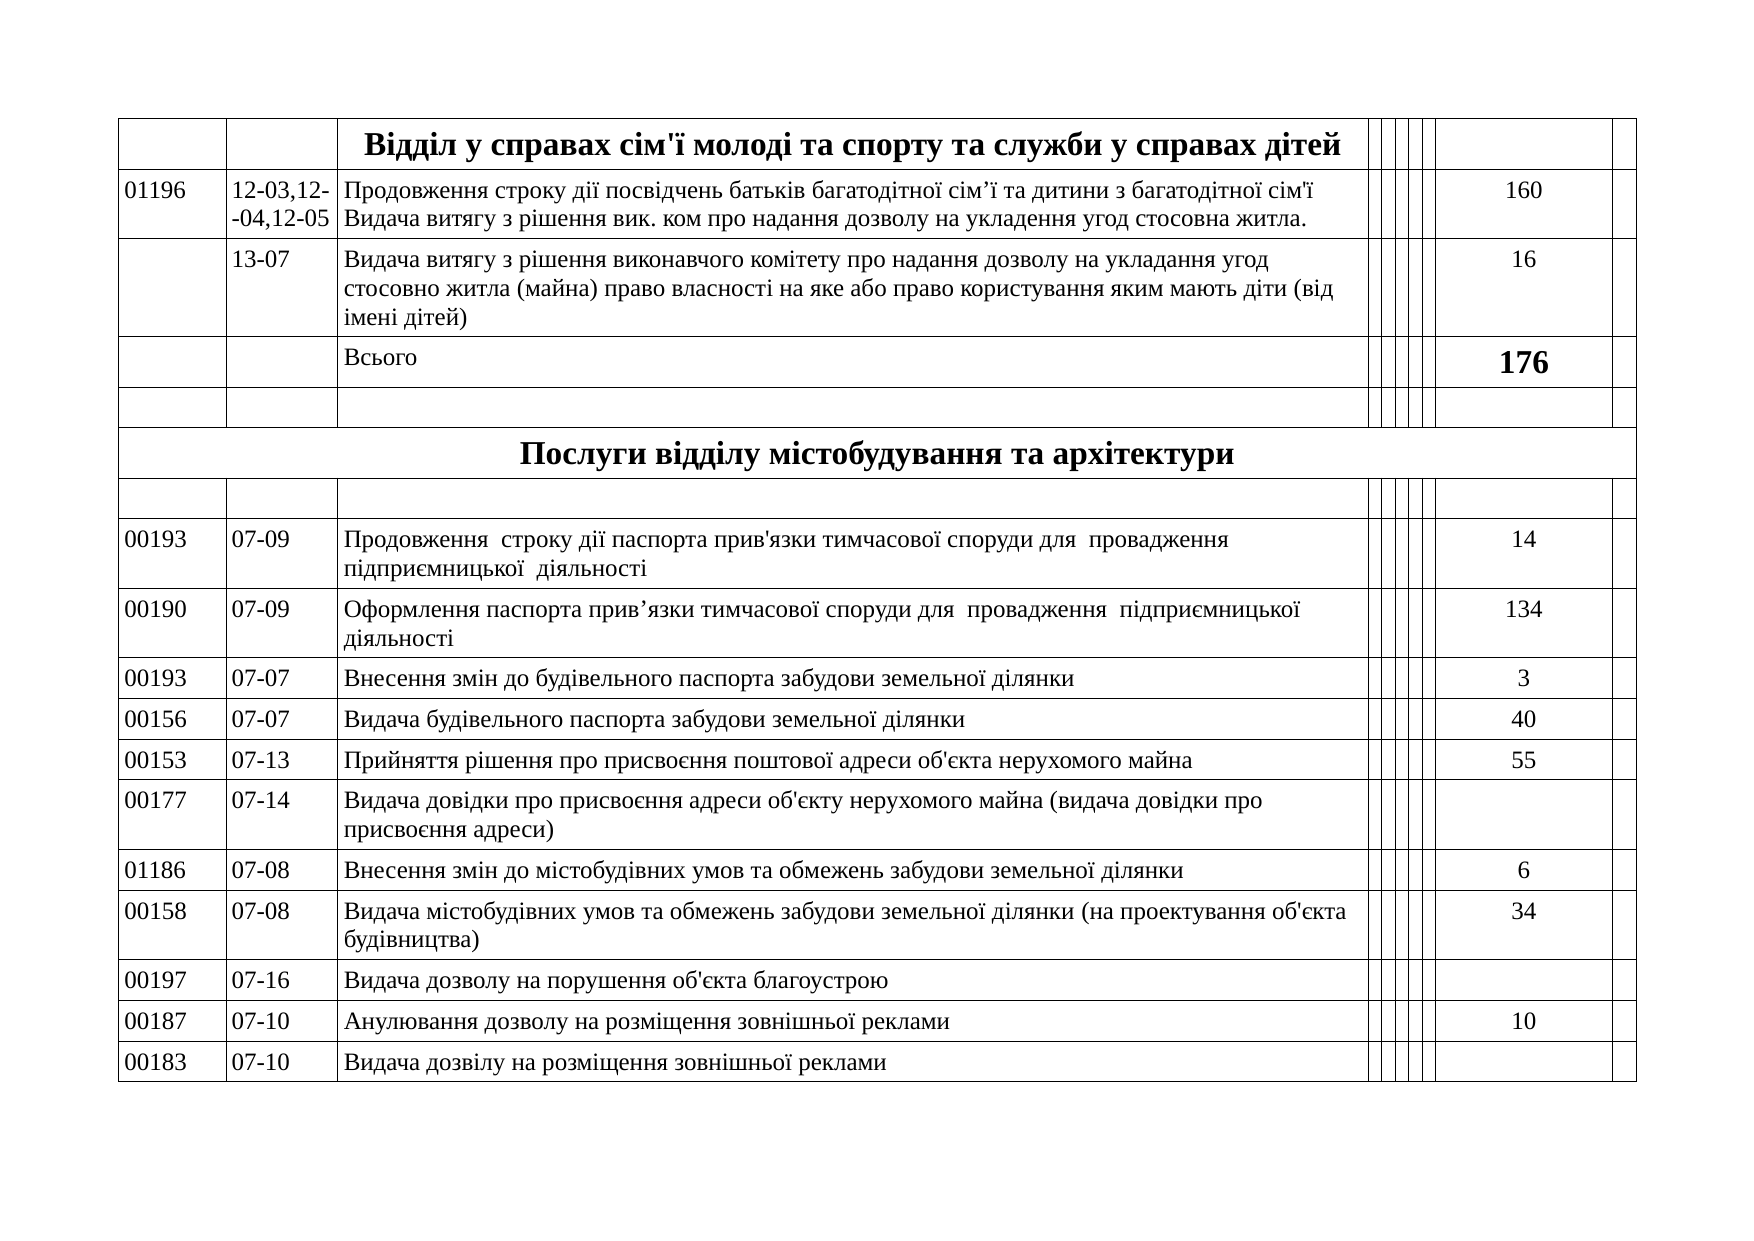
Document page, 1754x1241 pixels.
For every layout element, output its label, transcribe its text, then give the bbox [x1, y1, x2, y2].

table_cell 34 [1436, 891, 1612, 959]
table_cell [119, 239, 226, 336]
table_cell [1382, 658, 1395, 698]
table_cell Видача витягу з рішення виконавчого комітету про надання дозволу на укладання угод стосовно житла (майна) право власності на яке або право користування яким мають діти (від імені дітей) [338, 239, 1368, 336]
table_cell [1382, 960, 1395, 1000]
table_cell [1396, 1042, 1408, 1081]
table_cell [1396, 780, 1408, 849]
table_cell 6 [1436, 850, 1612, 889]
table_cell [1396, 1001, 1408, 1041]
table_cell [1369, 519, 1381, 588]
table_cell [1409, 479, 1422, 518]
table_cell [1613, 850, 1636, 889]
table_cell [1396, 960, 1408, 1000]
table_cell [1369, 1001, 1381, 1041]
table_cell [1369, 850, 1381, 889]
table_cell 176 [1436, 337, 1612, 386]
table_cell [1369, 960, 1381, 1000]
table_cell 00197 [119, 960, 226, 1000]
table_cell [1613, 891, 1636, 959]
table_cell [1396, 891, 1408, 959]
table_cell [1382, 1001, 1395, 1041]
table_cell [1369, 337, 1381, 386]
table_cell [119, 388, 226, 427]
table_cell 07-14 [227, 780, 337, 849]
table_cell [1423, 658, 1435, 698]
table_cell [1423, 960, 1435, 1000]
table_cell [1382, 479, 1395, 518]
table_cell [1613, 1001, 1636, 1041]
table_cell [1613, 519, 1636, 588]
table_cell 10 [1436, 1001, 1612, 1041]
table_cell Видача дозвілу на розміщення зовнішньої реклами [338, 1042, 1368, 1081]
table_cell [1382, 239, 1395, 336]
table_cell 00193 [119, 658, 226, 698]
table_cell Продовження строку дії паспорта прив'язки тимчасової споруди для провадження підприємницької діяльності [338, 519, 1368, 588]
table_cell [1382, 699, 1395, 739]
table_cell [1613, 589, 1636, 657]
table_cell [119, 119, 226, 168]
table_cell [1436, 1042, 1612, 1081]
table_cell [1382, 740, 1395, 779]
table_cell [1396, 589, 1408, 657]
table_cell [1423, 337, 1435, 386]
table_cell 160 [1436, 170, 1612, 238]
table_cell [1613, 119, 1636, 168]
table_cell [1369, 479, 1381, 518]
table_cell [1613, 337, 1636, 386]
table_cell Анулювання дозволу на розміщення зовнішньої реклами [338, 1001, 1368, 1041]
table_cell 16 [1436, 239, 1612, 336]
table_cell [1369, 780, 1381, 849]
table_cell [1369, 699, 1381, 739]
table_cell [1613, 388, 1636, 427]
table_cell 3 [1436, 658, 1612, 698]
table_cell 01186 [119, 850, 226, 889]
table_cell Внесення змін до будівельного паспорта забудови земельної ділянки [338, 658, 1368, 698]
table_cell [1409, 170, 1422, 238]
table_cell [1436, 119, 1612, 168]
table_cell [1436, 960, 1612, 1000]
table_cell [1409, 337, 1422, 386]
table_cell [1409, 1001, 1422, 1041]
table_cell 00177 [119, 780, 226, 849]
table_cell 00158 [119, 891, 226, 959]
table_cell 01196 [119, 170, 226, 238]
table_cell [227, 337, 337, 386]
table_cell [1409, 1042, 1422, 1081]
table_cell [1423, 1042, 1435, 1081]
table_cell [1369, 658, 1381, 698]
table_cell Внесення змін до містобудівних умов та обмежень забудови земельної ділянки [338, 850, 1368, 889]
table_cell Продовження строку дії посвідчень батьків багатодітної сім’ї та дитини з багатодітної сім'ї Видача витягу з рішення вик. ком про надання дозволу на укладення угод стосовна житла. [338, 170, 1368, 238]
table_cell [1423, 699, 1435, 739]
table_cell [1382, 1042, 1395, 1081]
table_cell [1436, 388, 1612, 427]
table_cell 07-09 [227, 519, 337, 588]
table_cell 00156 [119, 699, 226, 739]
table_cell [1409, 780, 1422, 849]
table_cell [1423, 740, 1435, 779]
table_cell [1409, 658, 1422, 698]
table_cell 00190 [119, 589, 226, 657]
table_cell 00187 [119, 1001, 226, 1041]
table_cell Видача містобудівних умов та обмежень забудови земельної ділянки (на проектування об'єкта будівництва) [338, 891, 1368, 959]
table_cell 07-09 [227, 589, 337, 657]
table_cell [1396, 388, 1408, 427]
table_cell [1396, 239, 1408, 336]
table_cell 12-03,12- -04,12-05 [227, 170, 337, 238]
table_cell [1396, 699, 1408, 739]
table_cell [1369, 119, 1381, 168]
table_cell [1369, 1042, 1381, 1081]
table_cell [1613, 1042, 1636, 1081]
table_cell [1613, 170, 1636, 238]
table_cell [1382, 891, 1395, 959]
table_cell [1409, 740, 1422, 779]
table_cell [1382, 519, 1395, 588]
table_cell [1382, 388, 1395, 427]
table_cell 00153 [119, 740, 226, 779]
table_cell 00193 [119, 519, 226, 588]
table_cell [1396, 119, 1408, 168]
table_cell [1613, 699, 1636, 739]
table_cell Відділ у справах сім'ї молоді та спорту та служби у справах дітей [338, 119, 1368, 168]
table_cell [227, 479, 337, 518]
table_cell Оформлення паспорта прив’язки тимчасової споруди для провадження підприємницької діяльності [338, 589, 1368, 657]
table_cell [1423, 170, 1435, 238]
table_cell [1409, 119, 1422, 168]
table_cell 07-07 [227, 658, 337, 698]
table_cell [338, 479, 1368, 518]
table_cell 07-10 [227, 1042, 337, 1081]
table_cell [1436, 780, 1612, 849]
table_cell [1382, 170, 1395, 238]
table_cell [119, 479, 226, 518]
table_cell Видача довідки про присвоєння адреси об'єкту нерухомого майна (видача довідки про присвоєння адреси) [338, 780, 1368, 849]
table_cell [1382, 589, 1395, 657]
table_cell [1423, 891, 1435, 959]
table_cell [1396, 658, 1408, 698]
table_cell [1409, 388, 1422, 427]
table_cell [1396, 519, 1408, 588]
table_cell [1369, 589, 1381, 657]
table_cell [1409, 960, 1422, 1000]
table_cell 07-08 [227, 850, 337, 889]
table_cell 07-10 [227, 1001, 337, 1041]
table_cell [1382, 780, 1395, 849]
table_cell [1613, 239, 1636, 336]
table_cell [1409, 699, 1422, 739]
table_cell [119, 337, 226, 386]
table_cell [1396, 850, 1408, 889]
table_cell 07-16 [227, 960, 337, 1000]
table_cell 40 [1436, 699, 1612, 739]
table_cell [1369, 388, 1381, 427]
table_cell 134 [1436, 589, 1612, 657]
table_cell [1423, 239, 1435, 336]
table_cell [1369, 891, 1381, 959]
table_cell Видача будівельного паспорта забудови земельної ділянки [338, 699, 1368, 739]
table_cell [1409, 519, 1422, 588]
table_cell [1409, 589, 1422, 657]
table_cell 14 [1436, 519, 1612, 588]
table_cell [1613, 658, 1636, 698]
table_cell [1423, 589, 1435, 657]
table_cell [1396, 479, 1408, 518]
table_cell [1613, 740, 1636, 779]
table_cell [1409, 239, 1422, 336]
table_cell [1613, 780, 1636, 849]
table_cell [1396, 337, 1408, 386]
table_cell [1396, 740, 1408, 779]
table_cell [1423, 780, 1435, 849]
table_cell [1382, 337, 1395, 386]
table_cell [338, 388, 1368, 427]
table_cell [227, 388, 337, 427]
table_cell [1369, 170, 1381, 238]
table_cell [1369, 740, 1381, 779]
table_cell [1423, 479, 1435, 518]
table_cell Прийняття рішення про присвоєння поштової адреси об'єкта нерухомого майна [338, 740, 1368, 779]
table_cell [1423, 1001, 1435, 1041]
table_cell [1409, 891, 1422, 959]
table_cell Видача дозволу на порушення об'єкта благоустрою [338, 960, 1368, 1000]
table_cell [1369, 239, 1381, 336]
table_cell 07-07 [227, 699, 337, 739]
table_cell [1613, 479, 1636, 518]
table_cell [227, 119, 337, 168]
table_cell 07-08 [227, 891, 337, 959]
table_cell Послуги відділу містобудування та архітектури [119, 428, 1636, 477]
table_cell [1396, 170, 1408, 238]
table_cell [1423, 388, 1435, 427]
table_cell Всього [338, 337, 1368, 386]
table_cell [1382, 119, 1395, 168]
table_cell [1436, 479, 1612, 518]
table_cell [1423, 850, 1435, 889]
table_cell [1613, 960, 1636, 1000]
table_cell 55 [1436, 740, 1612, 779]
table_cell 07-13 [227, 740, 337, 779]
table_cell [1423, 119, 1435, 168]
table_cell 00183 [119, 1042, 226, 1081]
table_cell [1409, 850, 1422, 889]
table_cell [1382, 850, 1395, 889]
table_cell [1423, 519, 1435, 588]
table_cell 13-07 [227, 239, 337, 336]
